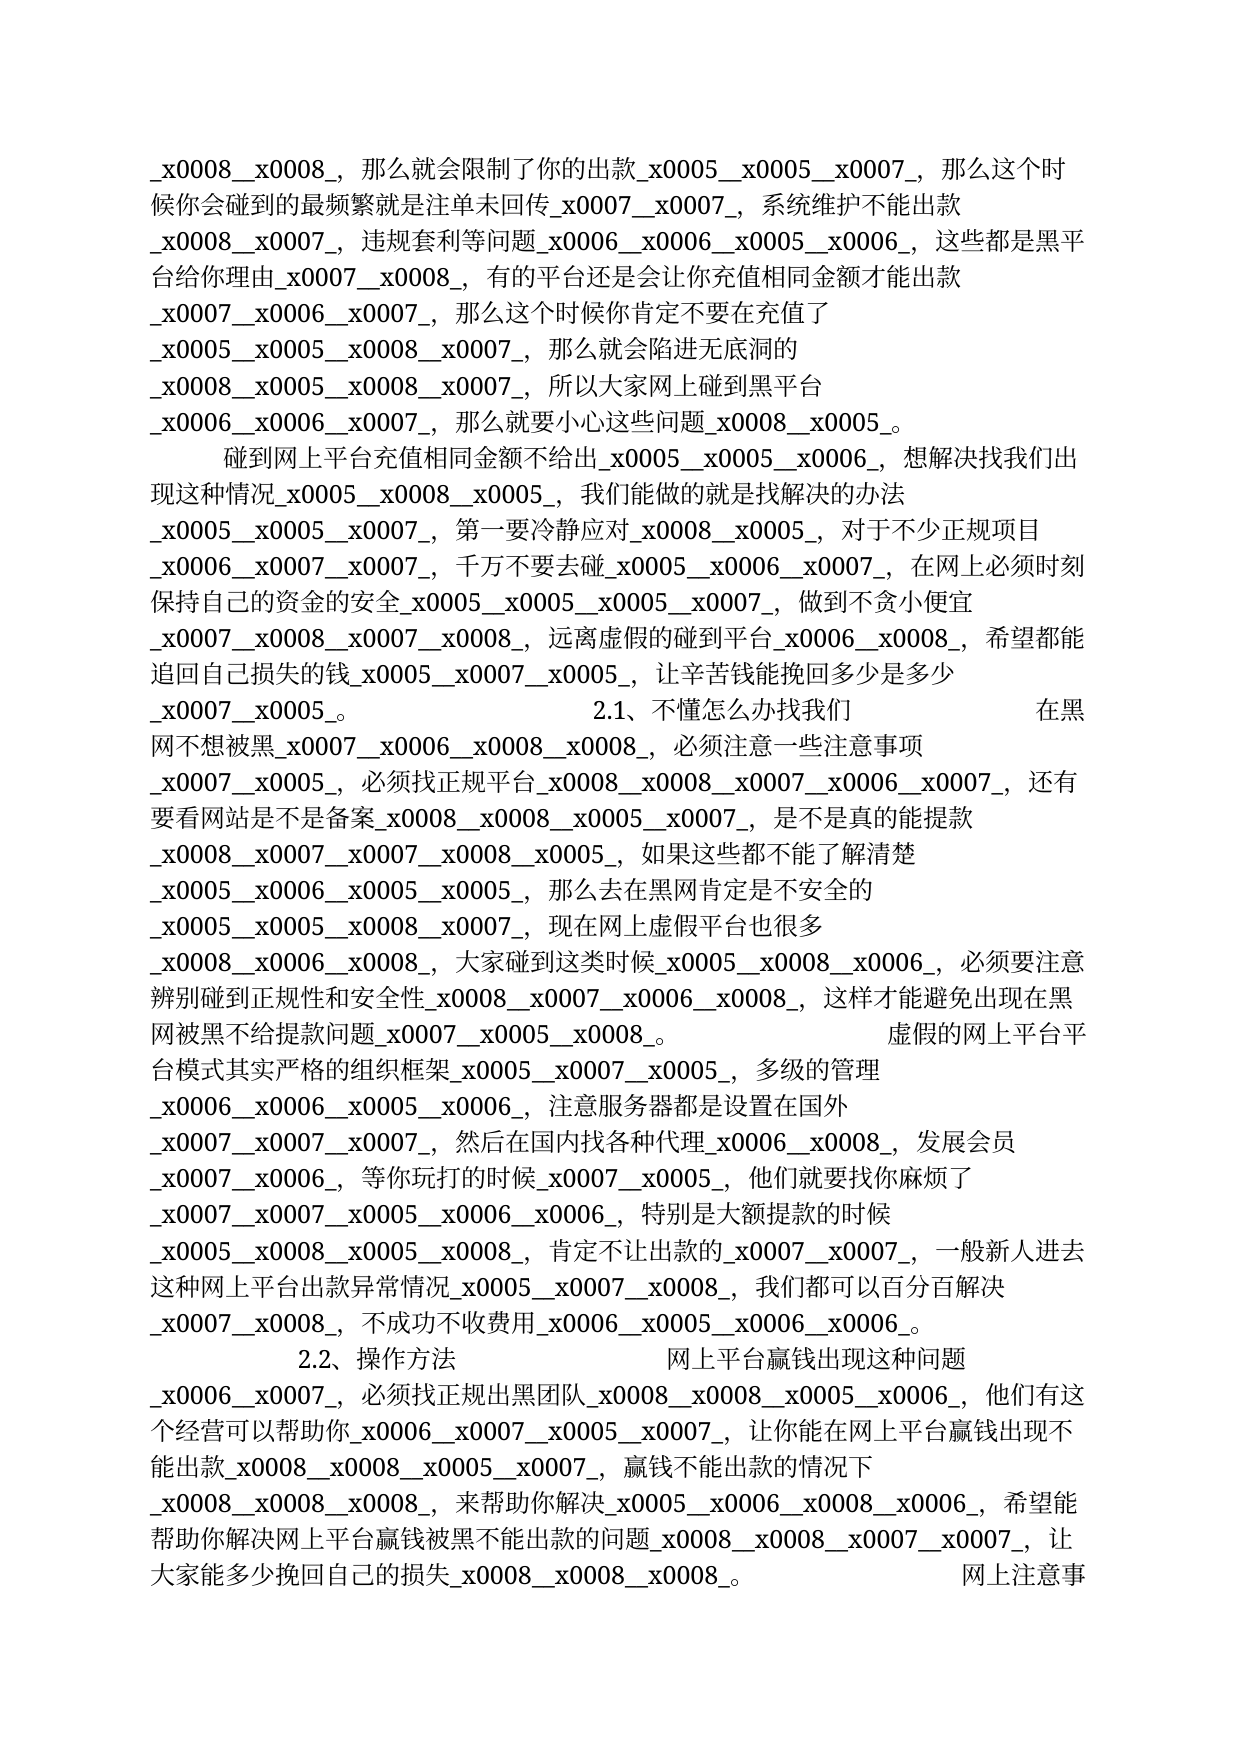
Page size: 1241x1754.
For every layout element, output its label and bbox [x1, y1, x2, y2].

text [150, 150, 1090, 1592]
